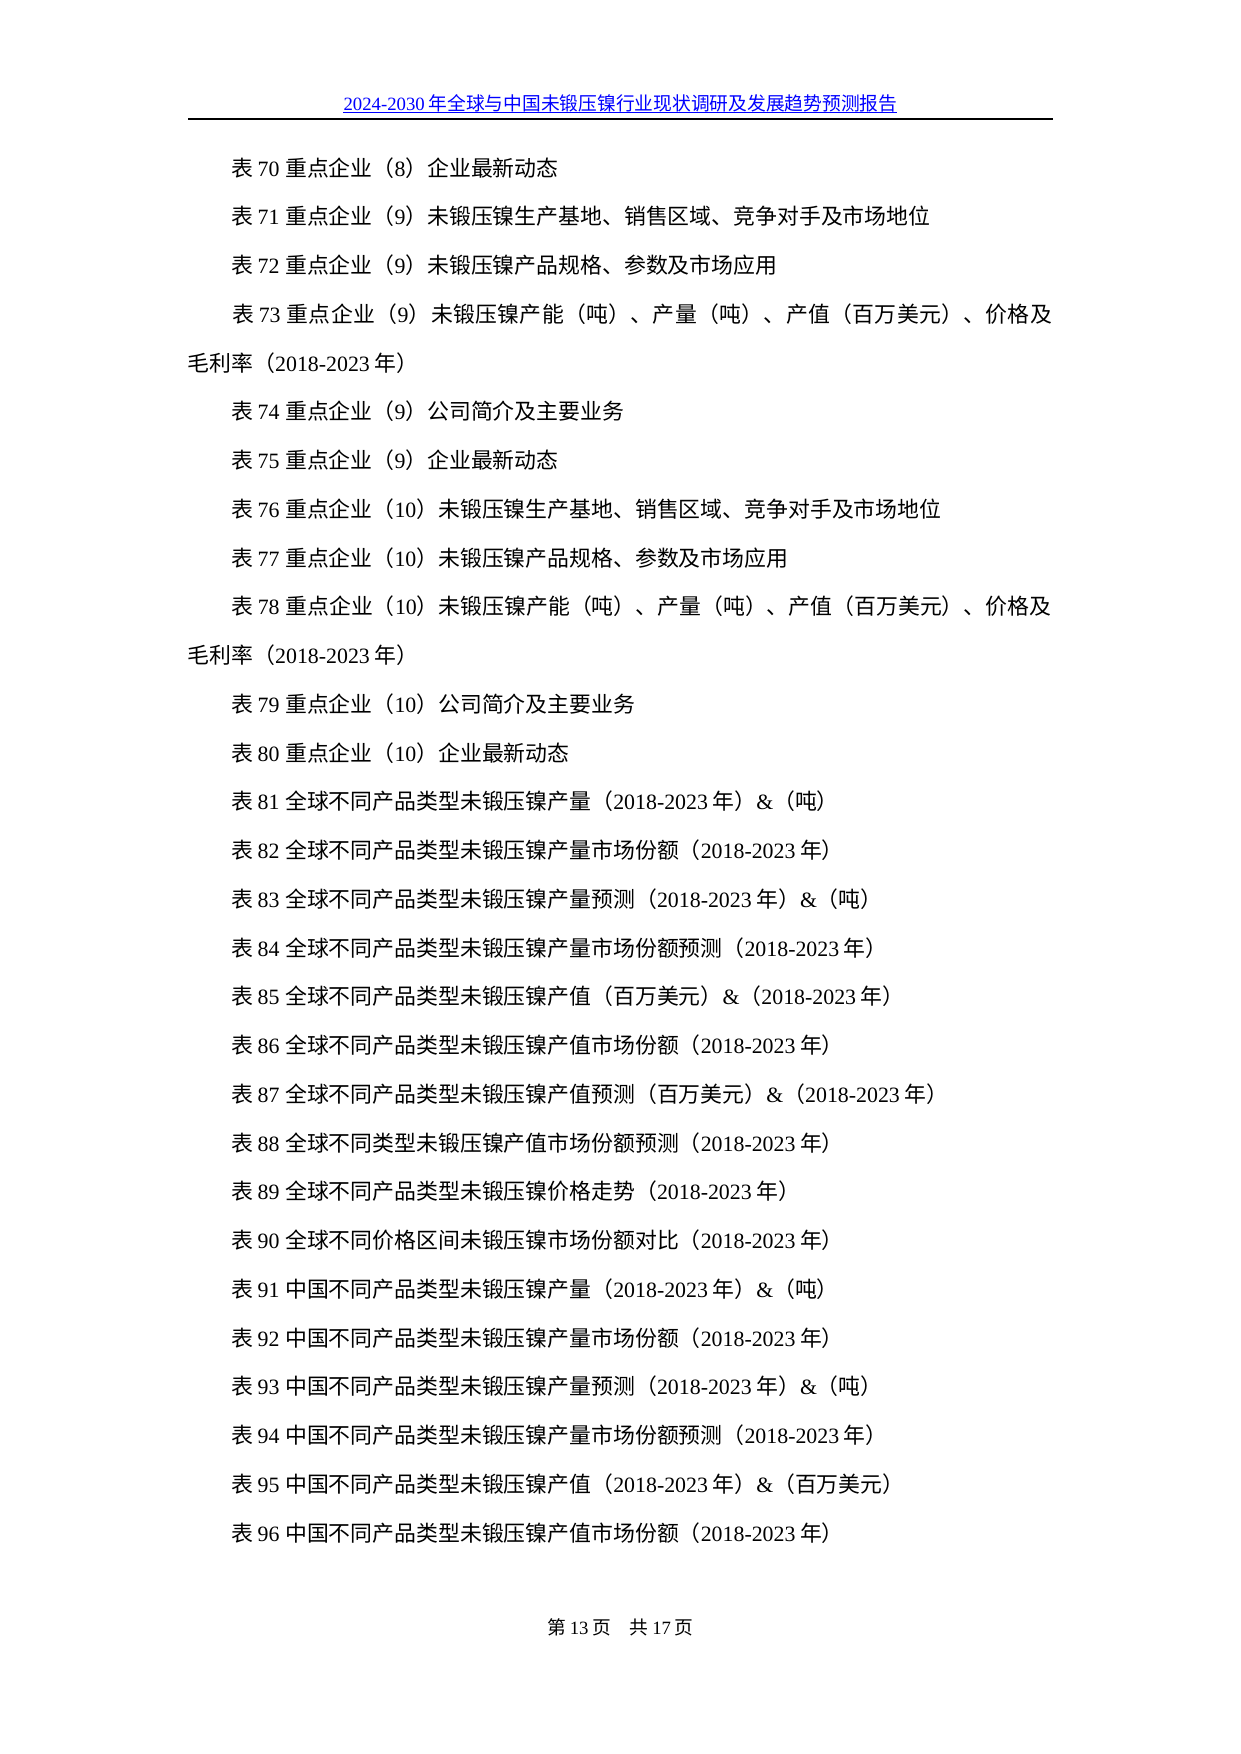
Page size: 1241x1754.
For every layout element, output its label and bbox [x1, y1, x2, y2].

text [187, 150, 1053, 1548]
